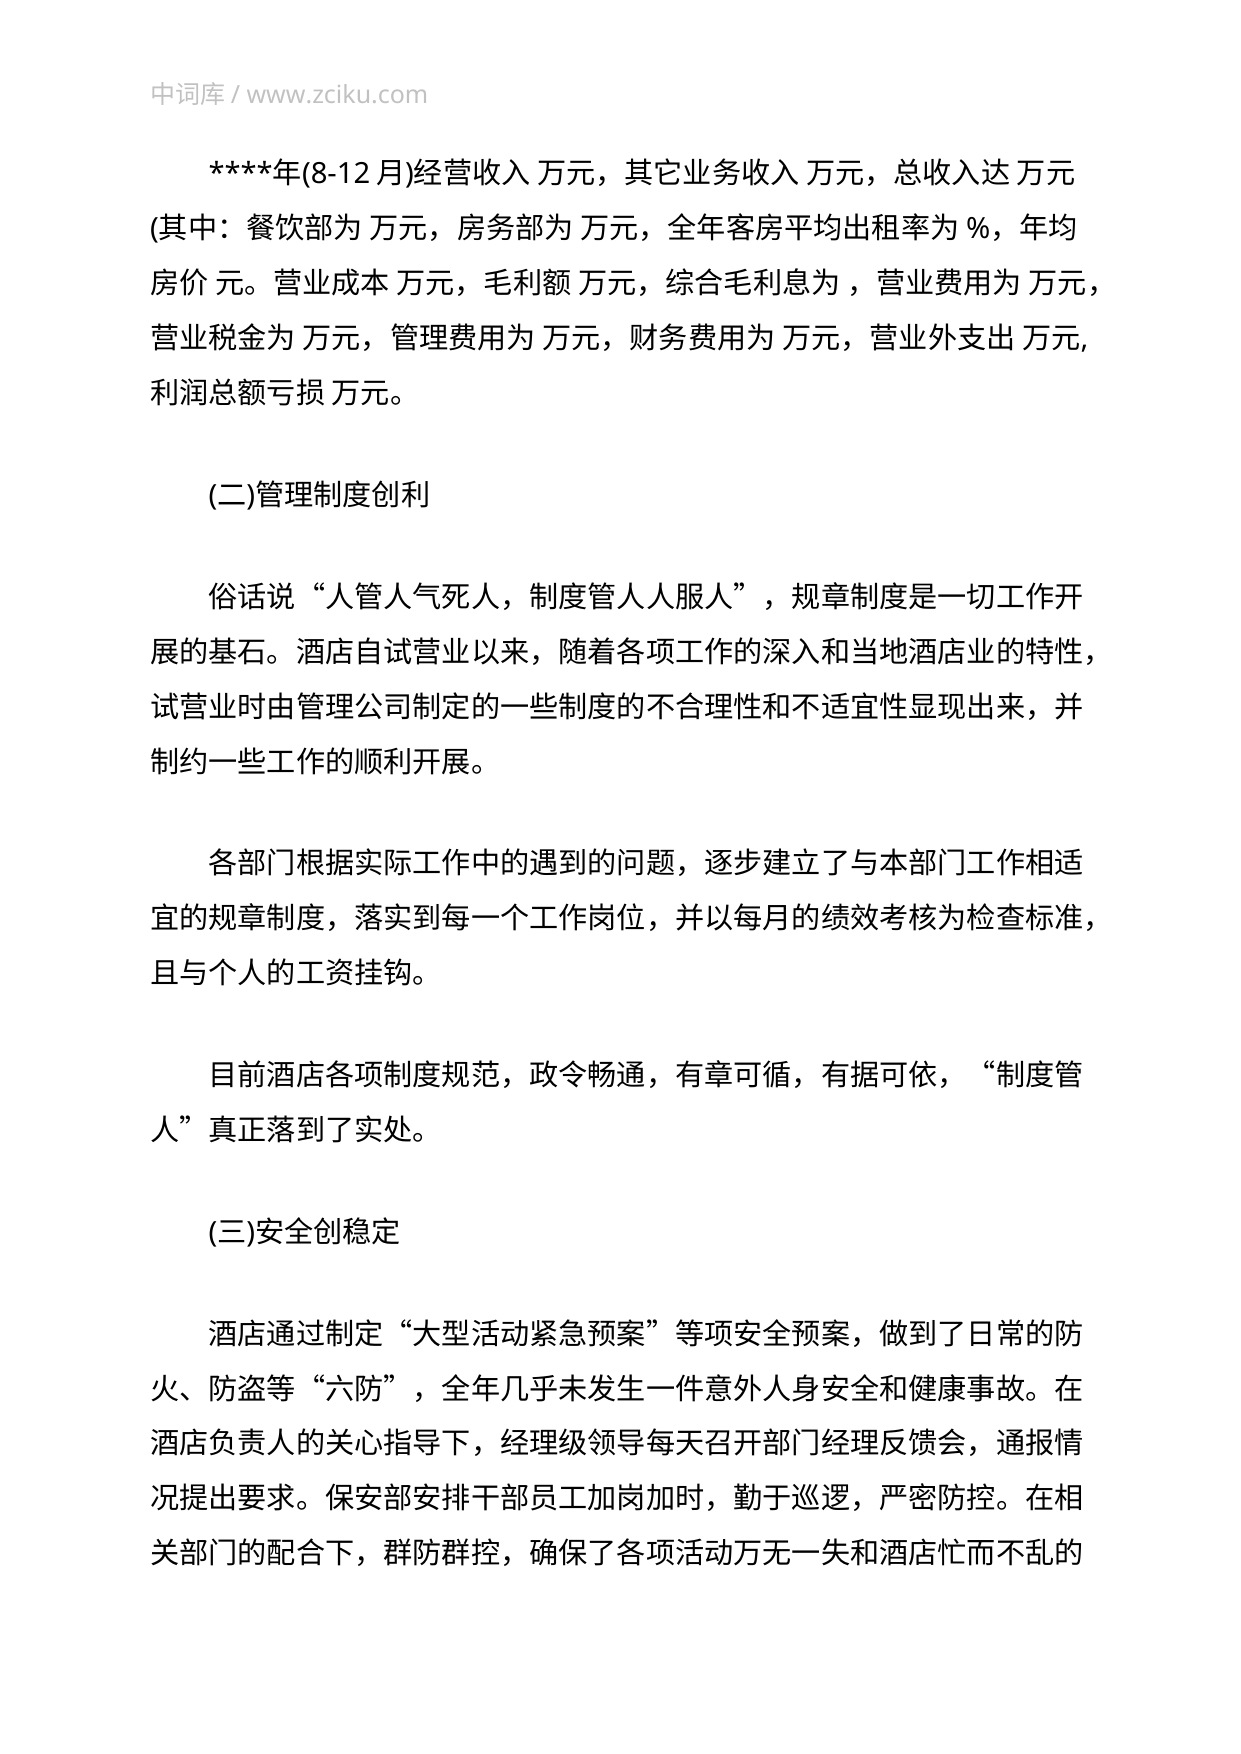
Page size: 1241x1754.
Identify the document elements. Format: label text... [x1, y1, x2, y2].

text 目前酒店各项制度规范，政令畅通，有章可循，有据可依，“制度管人”真正落到了实处。 [150, 1052, 1090, 1149]
text ****年(8-12月)经营收入 万元，其它业务收入 万元，总收入达 万元(其中：餐饮部为 万元，房务部为 万元，全年客房平均出租率为 %，年均房价 元。营业成本 万元，毛利额 万元，综合毛利息为 ，营业费用为 万元，营业税金为 万元，管理费用为 万元，财务费用为 万元，营业外支出 万元,利润总额亏损 万元。 [150, 150, 1090, 412]
text 俗话说“人管人气死人，制度管人人服人”，规章制度是一切工作开展的基石。酒店自试营业以来，随着各项工作的深入和当地酒店业的特性，试营业时由管理公司制定的一些制度的不合理性和不适宜性显现出来，并制约一些工作的顺利开展。 [150, 574, 1090, 781]
text (二)管理制度创利 [150, 472, 1090, 514]
text 各部门根据实际工作中的遇到的问题，逐步建立了与本部门工作相适宜的规章制度，落实到每一个工作岗位，并以每月的绩效考核为检查标准，且与个人的工资挂钩。 [150, 840, 1090, 992]
text (三)安全创稳定 [150, 1208, 1090, 1251]
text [150, 1310, 1090, 1572]
